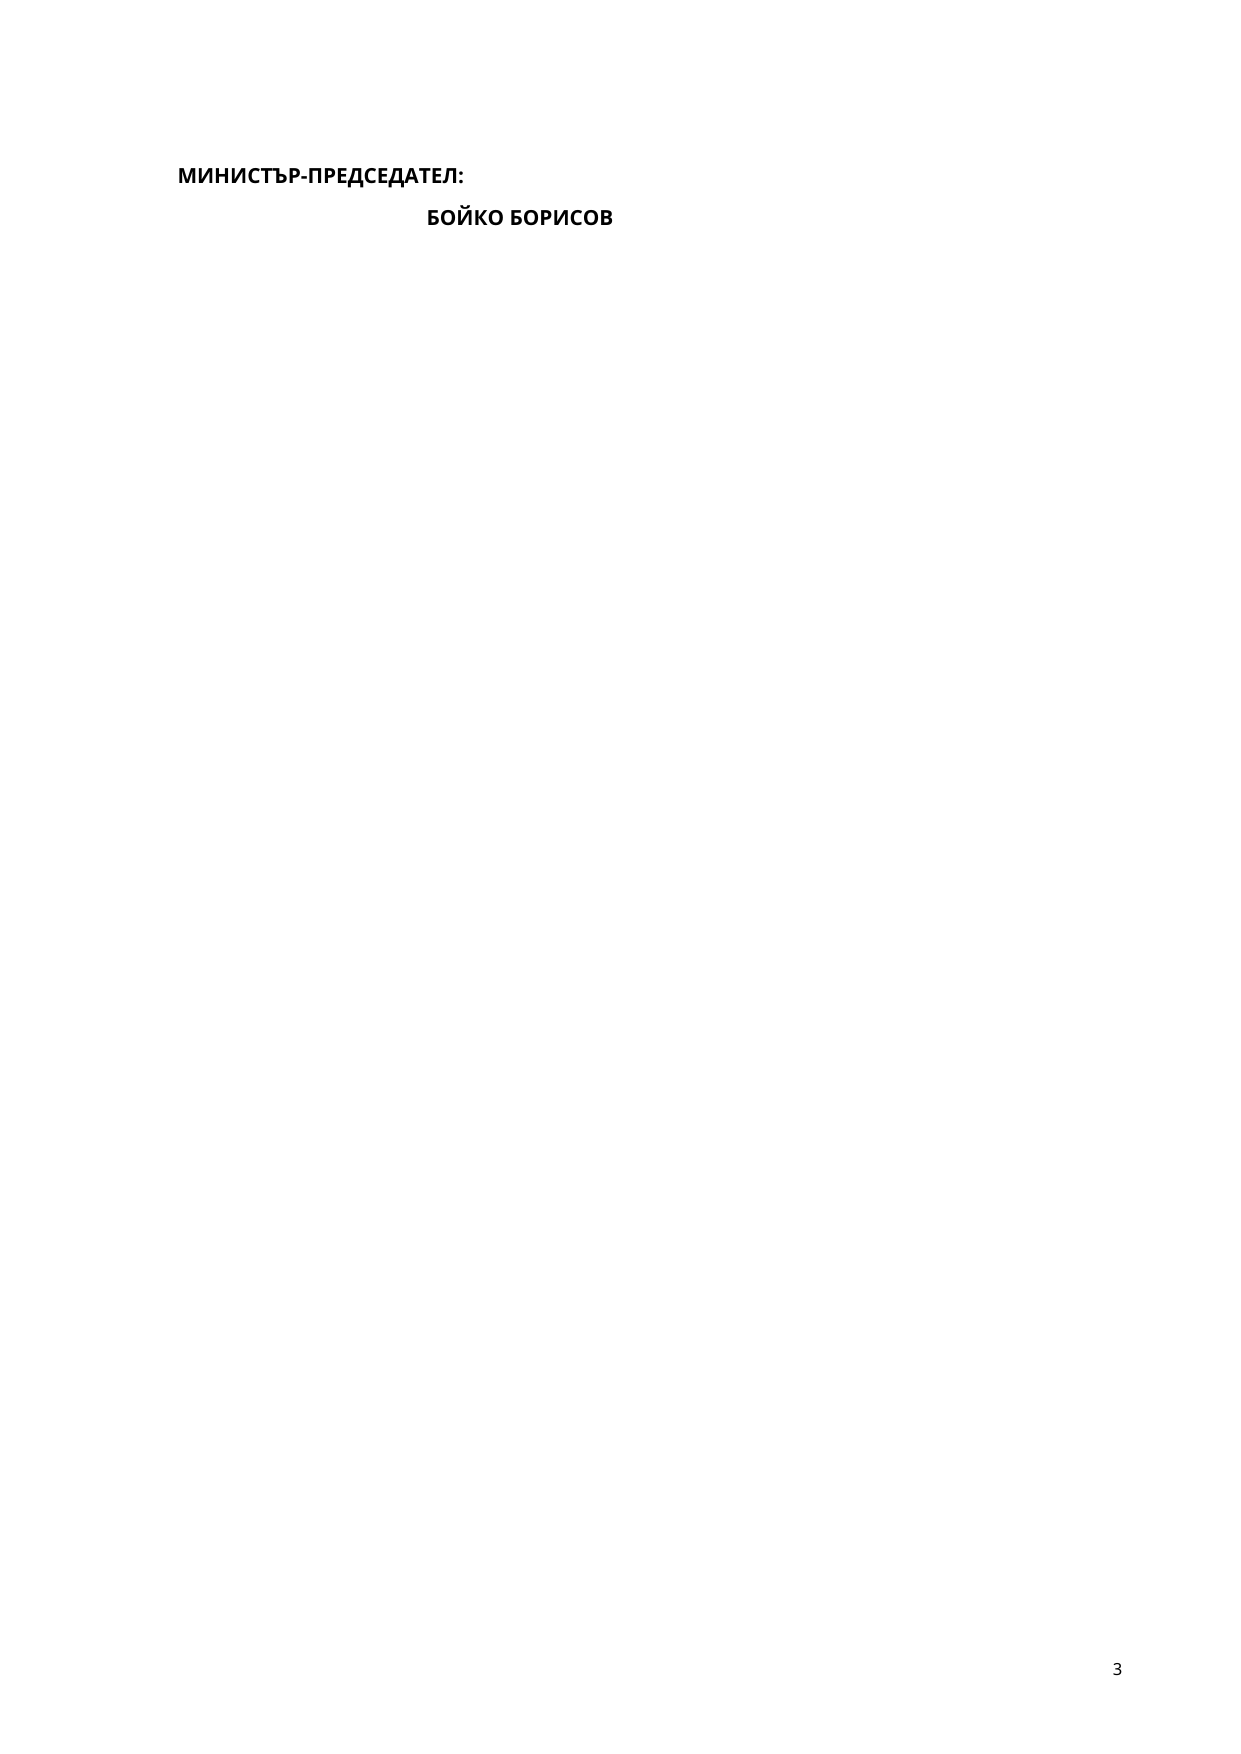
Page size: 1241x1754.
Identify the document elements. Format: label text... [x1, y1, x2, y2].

text МИНИСТЪР-ПРЕДСЕДАТЕЛ: [177, 161, 1122, 189]
text БОЙКО БОРИСОВ [177, 203, 1122, 232]
